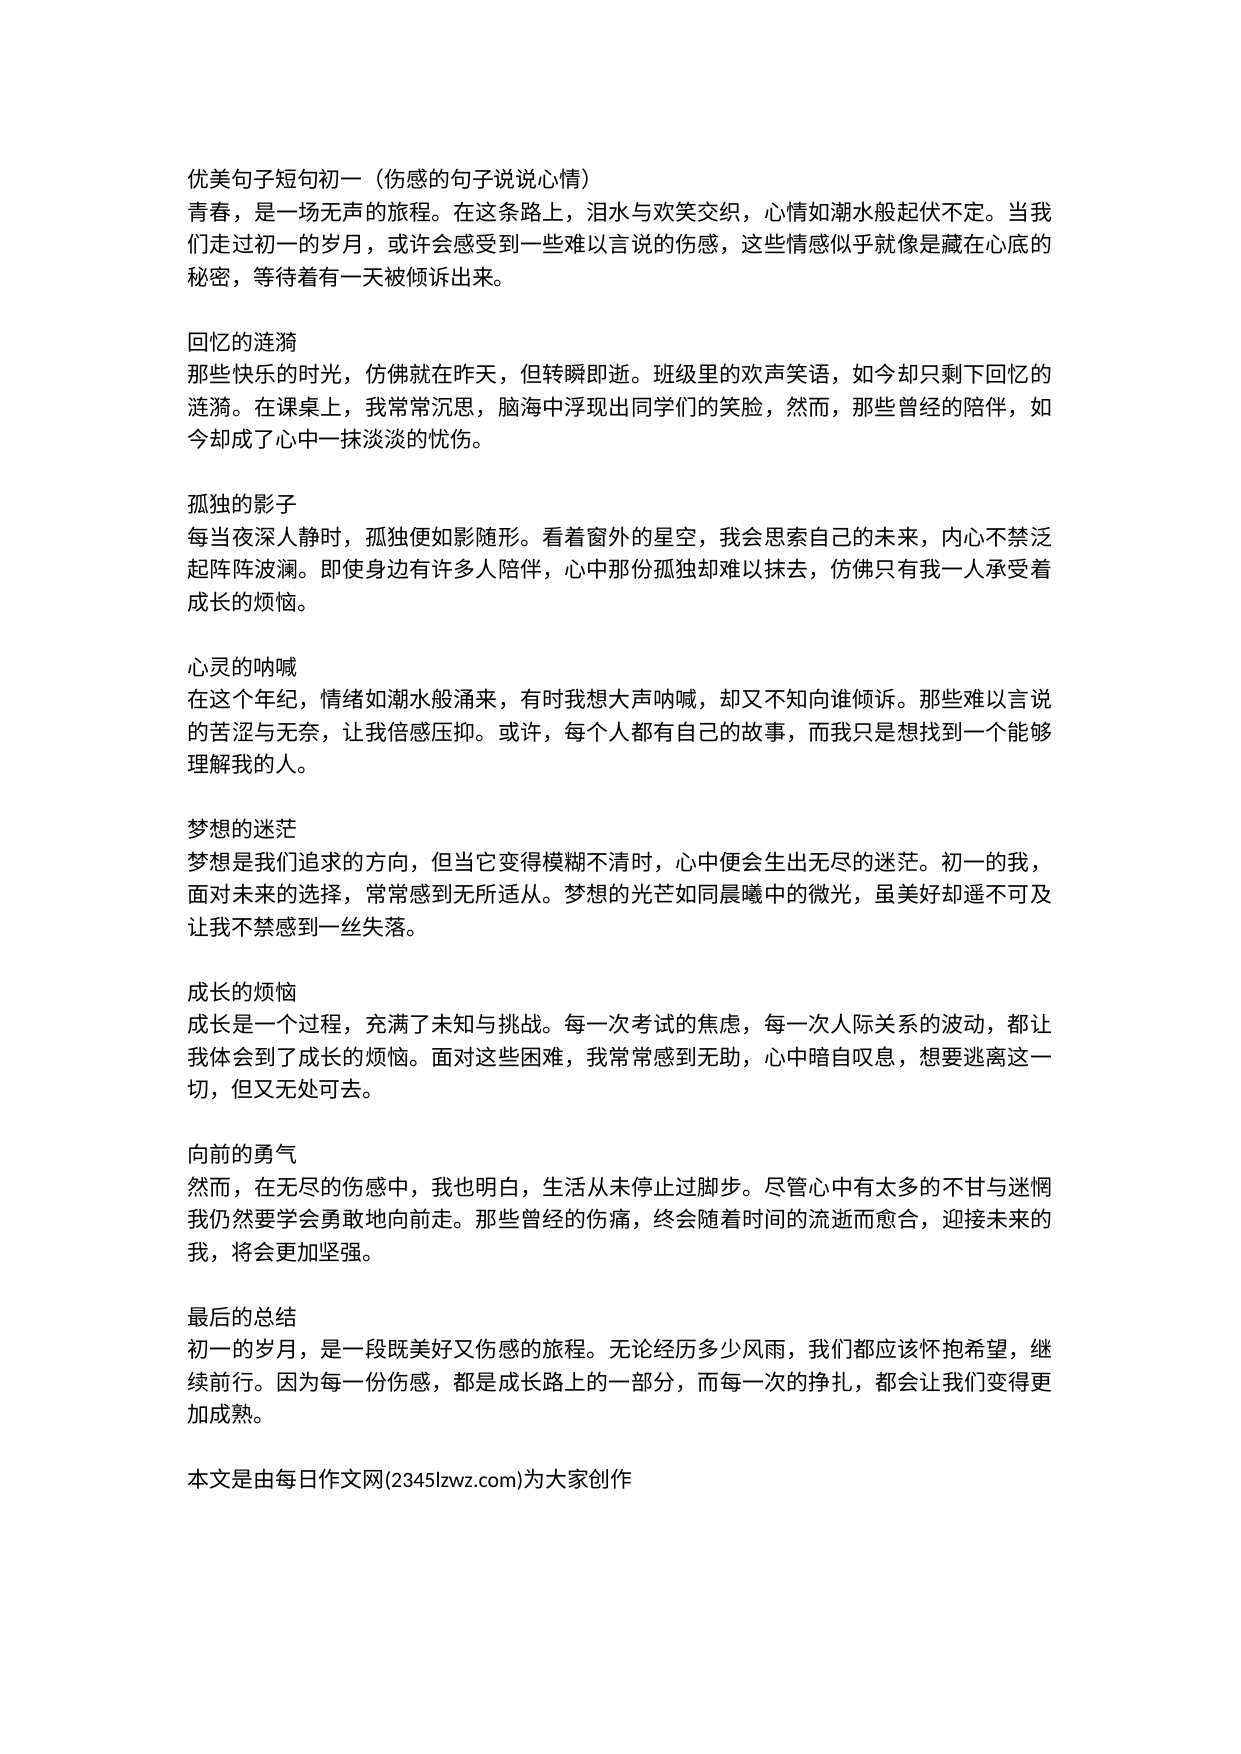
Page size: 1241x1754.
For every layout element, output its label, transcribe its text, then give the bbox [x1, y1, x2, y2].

text 梦想的迷茫 [187, 812, 1053, 844]
text 初一的岁月，是一段既美好又伤感的旅程。无论经历多少风雨，我们都应该怀抱希望，继续前行。因为每一份伤感，都是成长路上的一部分，而每一次的挣扎，都会让我们变得更加成熟。 [187, 1332, 1053, 1429]
text 青春，是一场无声的旅程。在这条路上，泪水与欢笑交织，心情如潮水般起伏不定。当我们走过初一的岁月，或许会感受到一些难以言说的伤感，这些情感似乎就像是藏在心底的秘密，等待着有一天被倾诉出来。 [187, 194, 1053, 292]
text 心灵的呐喊 [187, 649, 1053, 682]
text 梦想是我们追求的方向，但当它变得模糊不清时，心中便会生出无尽的迷茫。初一的我，面对未来的选择，常常感到无所适从。梦想的光芒如同晨曦中的微光，虽美好却遥不可及，让我不禁感到一丝失落。 [187, 844, 1053, 942]
text 在这个年纪，情绪如潮水般涌来，有时我想大声呐喊，却又不知向谁倾诉。那些难以言说的苦涩与无奈，让我倍感压抑。或许，每个人都有自己的故事，而我只是想找到一个能够理解我的人。 [187, 682, 1053, 779]
text 成长的烦恼 [187, 974, 1053, 1007]
text 每当夜深人静时，孤独便如影随形。看着窗外的星空，我会思索自己的未来，内心不禁泛起阵阵波澜。即使身边有许多人陪伴，心中那份孤独却难以抹去，仿佛只有我一人承受着成长的烦恼。 [187, 519, 1053, 617]
text 成长是一个过程，充满了未知与挑战。每一次考试的焦虑，每一次人际关系的波动，都让我体会到了成长的烦恼。面对这些困难，我常常感到无助，心中暗自叹息，想要逃离这一切，但又无处可去。 [187, 1007, 1053, 1104]
text 那些快乐的时光，仿佛就在昨天，但转瞬即逝。班级里的欢声笑语，如今却只剩下回忆的涟漪。在课桌上，我常常沉思，脑海中浮现出同学们的笑脸，然而，那些曾经的陪伴，如今却成了心中一抹淡淡的忧伤。 [187, 357, 1053, 454]
text 最后的总结 [187, 1299, 1053, 1332]
text 向前的勇气 [187, 1137, 1053, 1169]
text 孤独的影子 [187, 487, 1053, 519]
text 回忆的涟漪 [187, 324, 1053, 357]
text 然而，在无尽的伤感中，我也明白，生活从未停止过脚步。尽管心中有太多的不甘与迷惘，我仍然要学会勇敢地向前走。那些曾经的伤痛，终会随着时间的流逝而愈合，迎接未来的我，将会更加坚强。 [187, 1169, 1053, 1267]
text 优美句子短句初一（伤感的句子说说心情） [187, 162, 1053, 194]
text 本文是由每日作文网(2345lzwz.com)为大家创作 [187, 1462, 1053, 1494]
